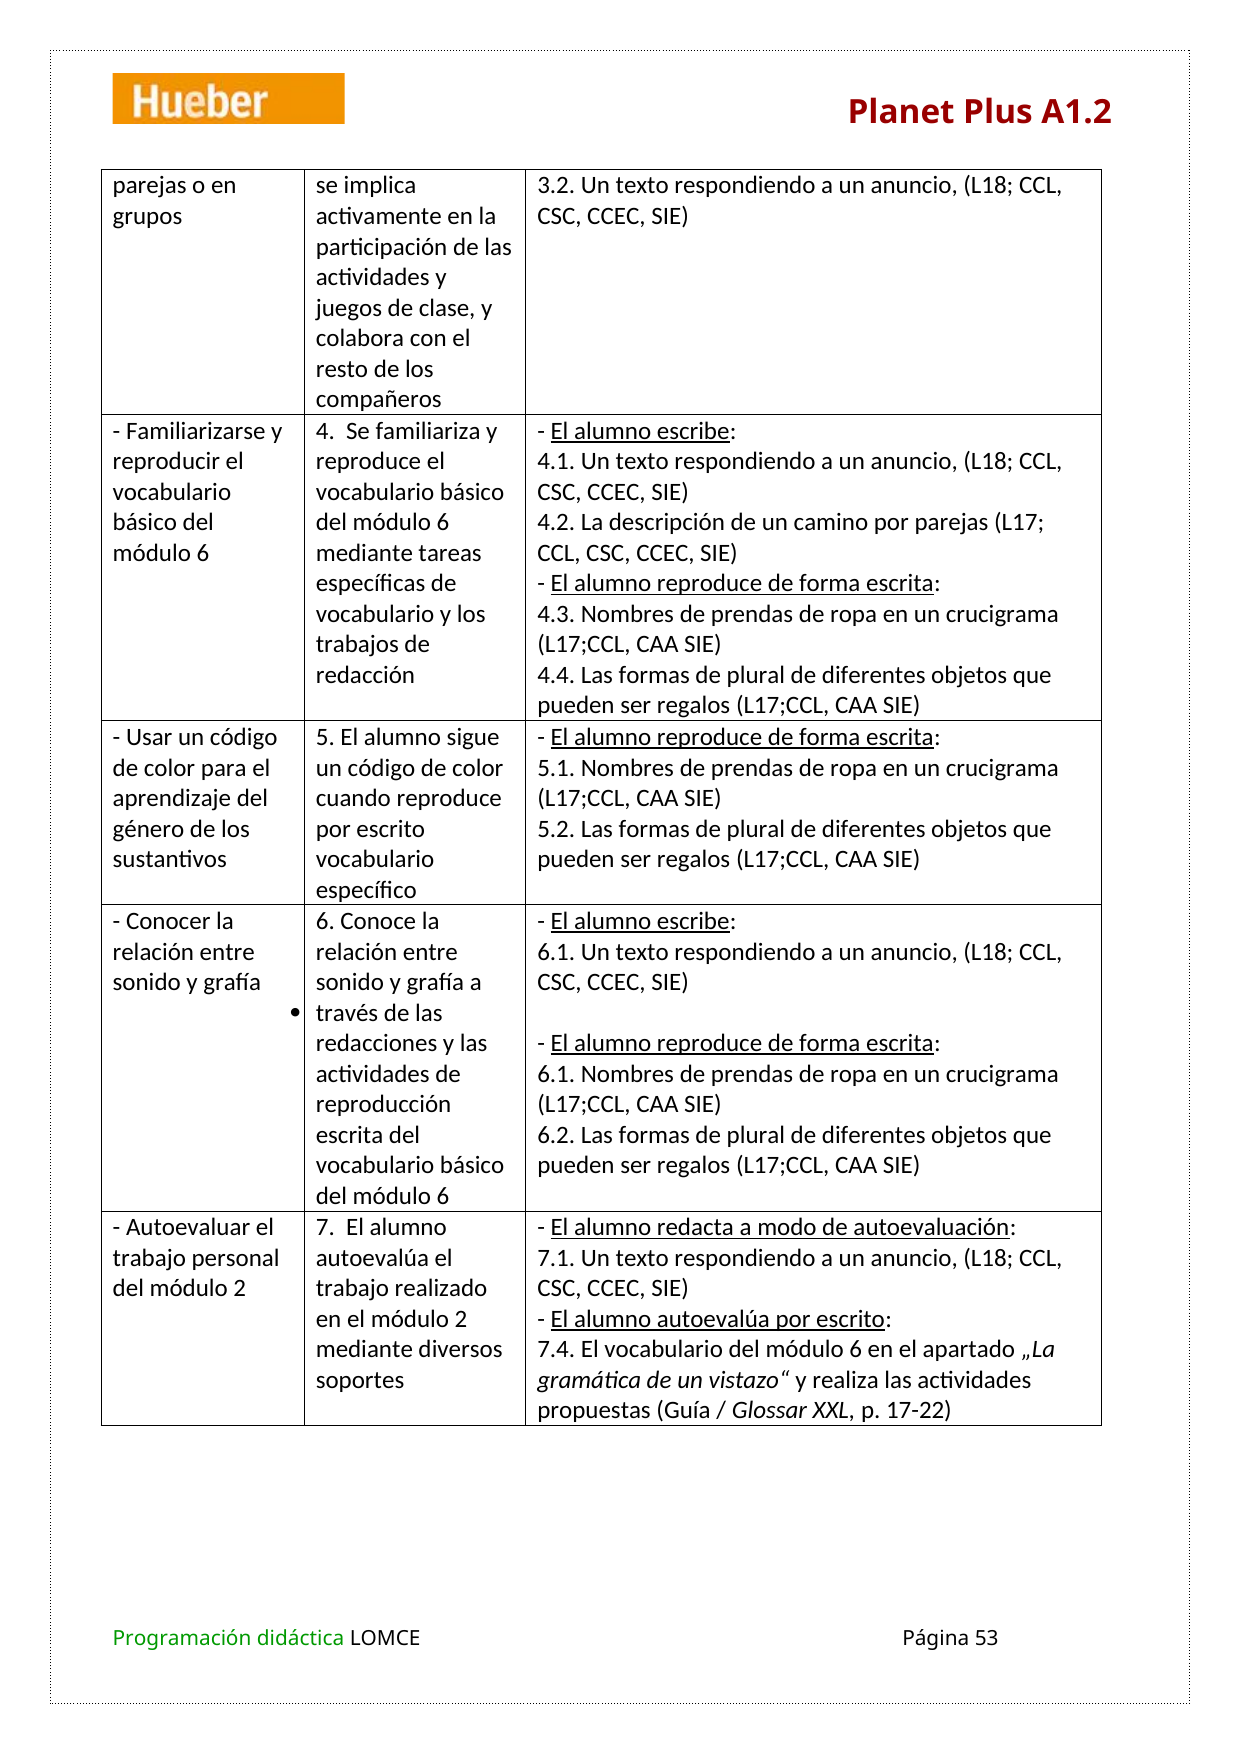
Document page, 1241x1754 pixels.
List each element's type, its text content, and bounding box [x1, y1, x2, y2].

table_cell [102, 170, 304, 414]
table_cell 7. El alumno autoevalúa el trabajo realizado en el módulo 2 mediante diversos soportes [305, 1212, 525, 1425]
picture [112, 73, 345, 124]
table_cell - Familiarizarse y reproducir el vocabulario básico del módulo 6 [102, 415, 304, 720]
table_cell - El alumno escribe: 4.1. Un texto respondiendo a un anuncio, (L18; CCL, CSC, CCEC, SIE) 4.2. La descripción de un camino por parejas (L17; CCL, CSC, CCEC, SIE) - El alumno reproduce de forma escrita: 4.3. Nombres de prendas de ropa en un crucigrama (L17;CCL, CAA SIE) 4.4. Las formas de plural de diferentes objetos que pueden ser regalos (L17;CCL, CAA SIE) [526, 415, 1101, 720]
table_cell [305, 170, 525, 414]
table_cell - El alumno redacta a modo de autoevaluación: 7.1. Un texto respondiendo a un anuncio, (L18; CCL, CSC, CCEC, SIE) - El alumno autoevalúa por escrito: 7.4. El vocabulario del módulo 6 en el apartado „La gramática de un vistazo“ y realiza las actividades propuestas (Guía / Glossar XXL, p. 17-22) [526, 1212, 1101, 1425]
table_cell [526, 170, 1101, 414]
table_cell 5. El alumno sigue un código de color cuando reproduce por escrito vocabulario específico [305, 721, 525, 904]
table_cell - El alumno reproduce de forma escrita: 5.1. Nombres de prendas de ropa en un crucigrama (L17;CCL, CAA SIE) 5.2. Las formas de plural de diferentes objetos que pueden ser regalos (L17;CCL, CAA SIE) [526, 721, 1101, 904]
table_cell 4. Se familiariza y reproduce el vocabulario básico del módulo 6 mediante tareas específicas de vocabulario y los trabajos de redacción [305, 415, 525, 720]
table_cell 6. Conoce la relación entre sonido y grafía a través de las redacciones y las actividades de reproducción escrita del vocabulario básico del módulo 6 [305, 905, 525, 1211]
table_cell - El alumno escribe: 6.1. Un texto respondiendo a un anuncio, (L18; CCL, CSC, CCEC, SIE) - El alumno reproduce de forma escrita: 6.1. Nombres de prendas de ropa en un crucigrama (L17;CCL, CAA SIE) 6.2. Las formas de plural de diferentes objetos que pueden ser regalos (L17;CCL, CAA SIE) [526, 905, 1101, 1211]
table_cell - Usar un código de color para el aprendizaje del género de los sustantivos [102, 721, 304, 904]
table_cell - Conocer la relación entre sonido y grafía [102, 905, 304, 1211]
table_cell - Autoevaluar el trabajo personal del módulo 2 [102, 1212, 304, 1425]
